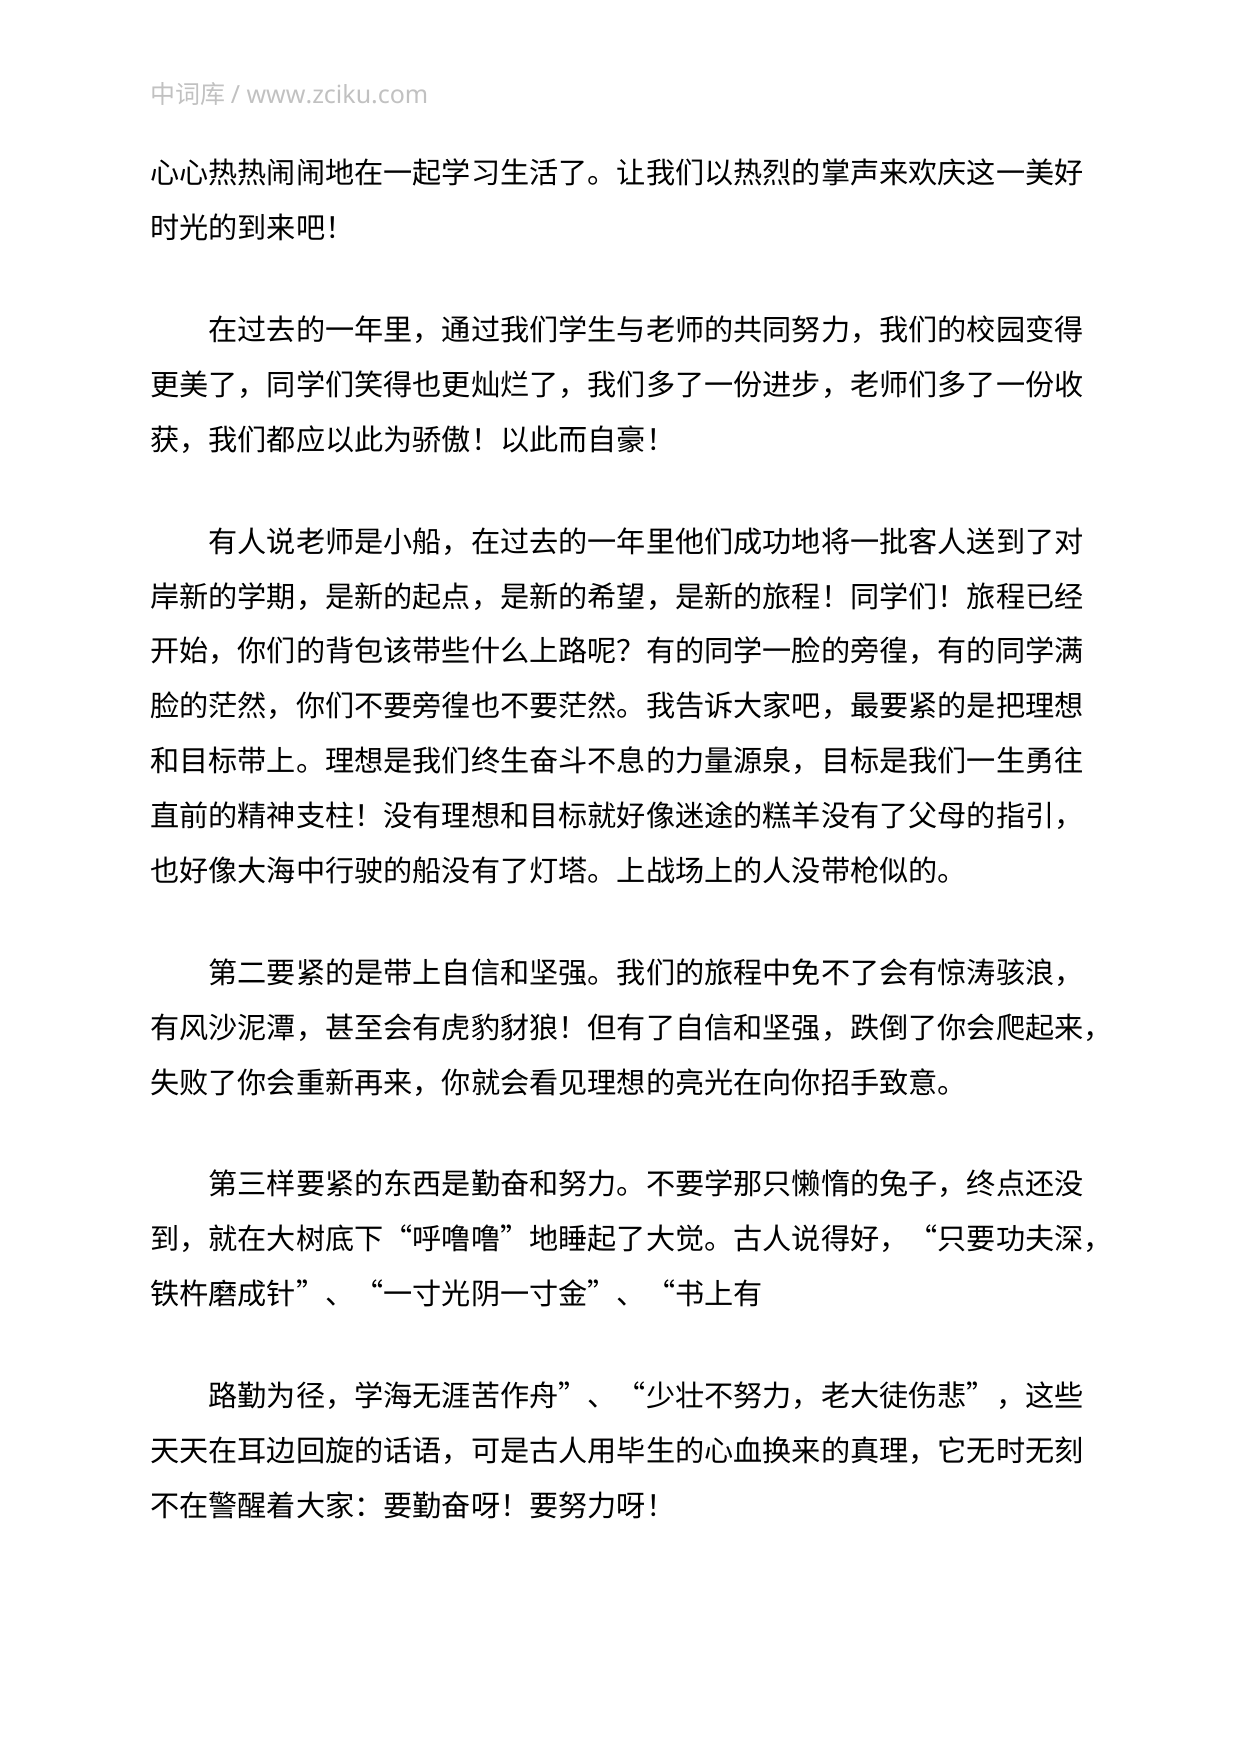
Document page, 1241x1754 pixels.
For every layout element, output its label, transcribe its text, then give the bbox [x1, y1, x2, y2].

text 第三样要紧的东西是勤奋和努力。不要学那只懒惰的兔子，终点还没到，就在大树底下“呼噜噜”地睡起了大觉。古人说得好，“只要功夫深，铁杵磨成针”、“一寸光阴一寸金”、“书上有 [150, 1161, 1090, 1313]
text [150, 150, 1090, 247]
text 在过去的一年里，通过我们学生与老师的共同努力，我们的校园变得更美了，同学们笑得也更灿烂了，我们多了一份进步，老师们多了一份收获，我们都应以此为骄傲！以此而自豪！ [150, 307, 1090, 459]
text 有人说老师是小船，在过去的一年里他们成功地将一批客人送到了对岸新的学期，是新的起点，是新的希望，是新的旅程！同学们！旅程已经开始，你们的背包该带些什么上路呢？有的同学一脸的旁徨，有的同学满脸的茫然，你们不要旁徨也不要茫然。我告诉大家吧，最要紧的是把理想和目标带上。理想是我们终生奋斗不息的力量源泉，目标是我们一生勇往直前的精神支柱！没有理想和目标就好像迷途的糕羊没有了父母的指引，也好像大海中行驶的船没有了灯塔。上战场上的人没带枪似的。 [150, 518, 1090, 890]
text 第二要紧的是带上自信和坚强。我们的旅程中免不了会有惊涛骇浪，有风沙泥潭，甚至会有虎豹豺狼！但有了自信和坚强，跌倒了你会爬起来，失败了你会重新再来，你就会看见理想的亮光在向你招手致意。 [150, 949, 1090, 1101]
text 路勤为径，学海无涯苦作舟”、“少壮不努力，老大徒伤悲”，这些天天在耳边回旋的话语，可是古人用毕生的心血换来的真理，它无时无刻不在警醒着大家：要勤奋呀！要努力呀！ [150, 1372, 1090, 1524]
